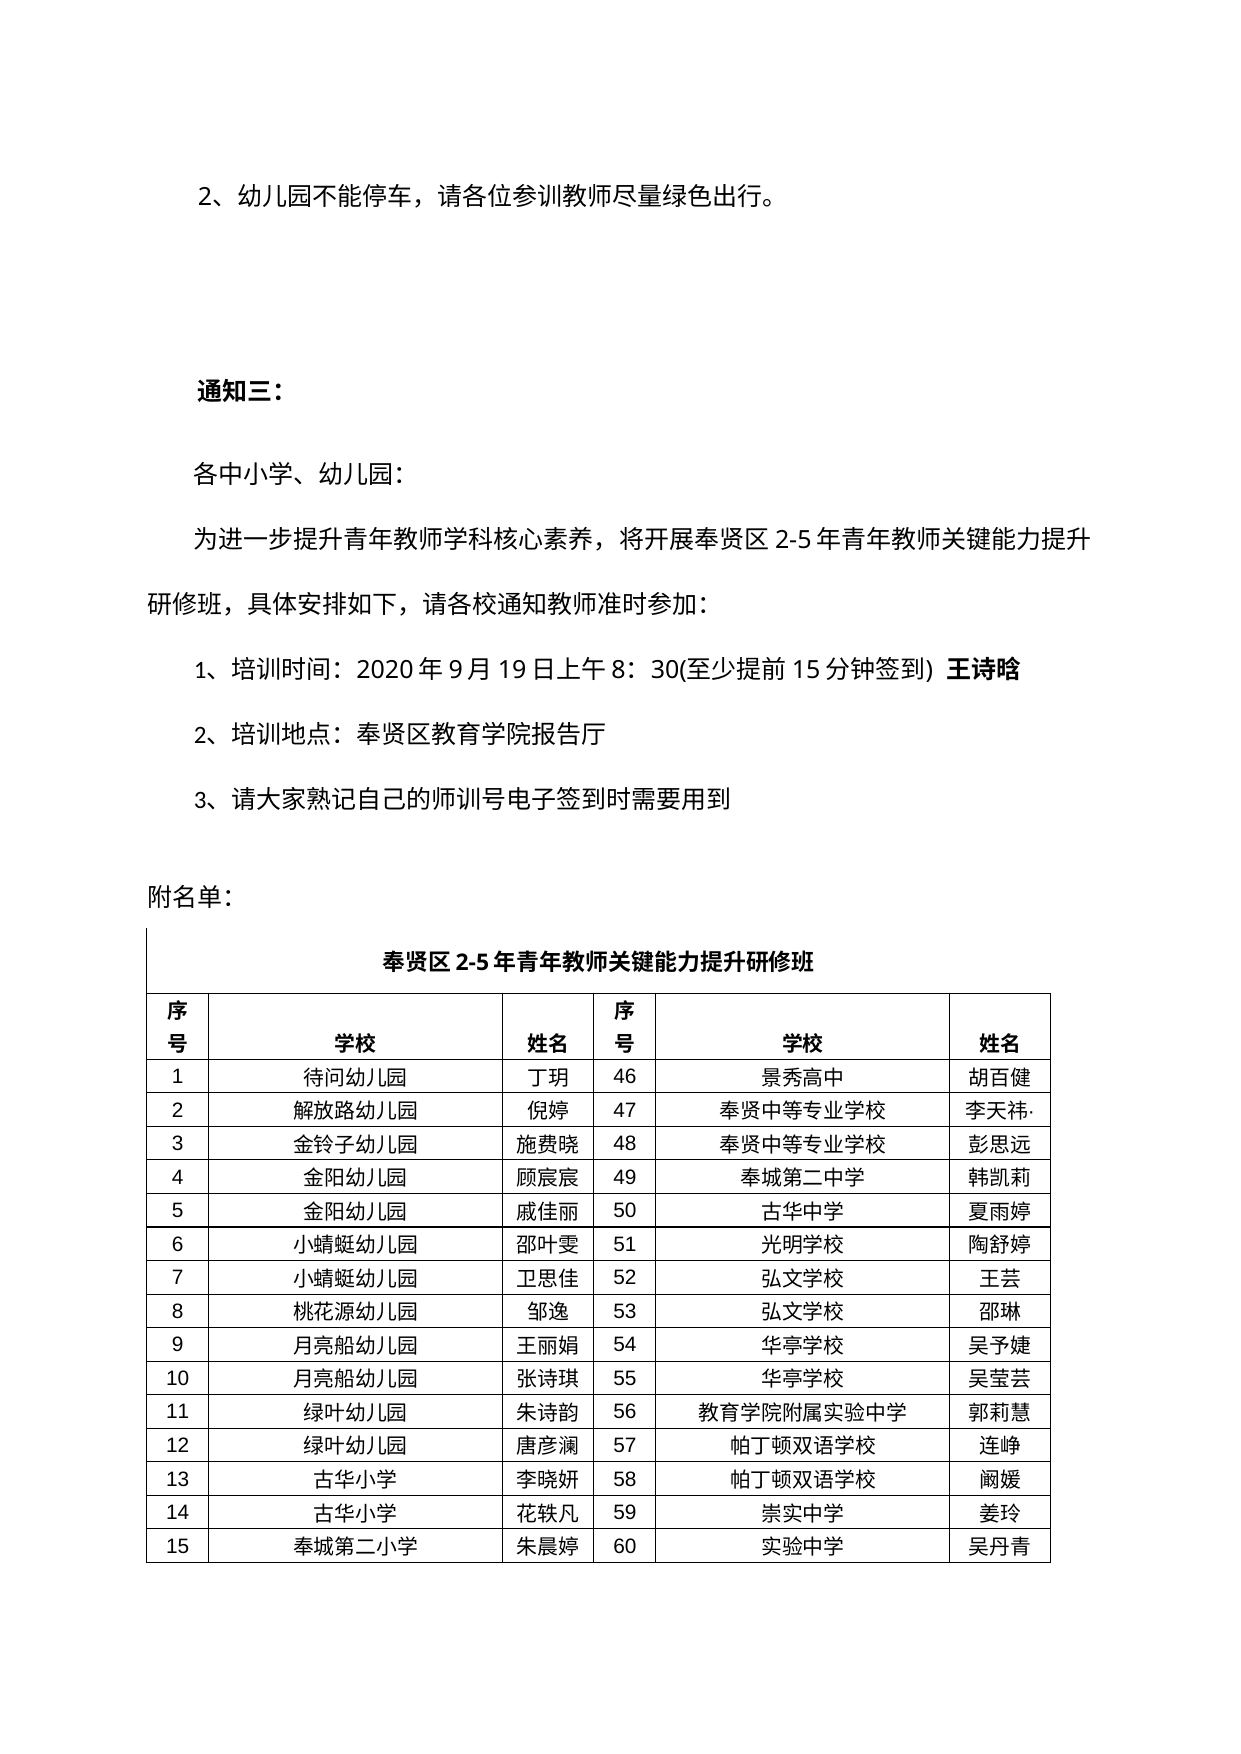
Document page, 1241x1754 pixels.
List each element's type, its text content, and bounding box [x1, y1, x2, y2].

table_cell 学校 [209, 994, 502, 1059]
table_cell 吴予婕 [950, 1328, 1050, 1361]
table_cell 顾宸宸 [503, 1160, 593, 1193]
table_cell 姓名 [503, 994, 593, 1059]
table_cell 奉城第二小学 [209, 1529, 502, 1562]
table_cell 解放路幼儿园 [209, 1093, 502, 1126]
table_cell 9 [147, 1328, 208, 1361]
table_cell 53 [594, 1295, 655, 1327]
table_cell 奉贤中等专业学校 [656, 1127, 949, 1159]
table_cell 5 [147, 1194, 208, 1226]
text 为进一步提升青年教师学科核心素养，将开展奉贤区2-5年青年教师关键能力提升研修班，具体安排如下，请各校通知教师准时参加： [148, 505, 1092, 635]
table_cell 金铃子幼儿园 [209, 1127, 502, 1159]
table_cell 光明学校 [656, 1228, 949, 1260]
table_cell 施费晓 [503, 1127, 593, 1159]
table_cell 绿叶幼儿园 [209, 1429, 502, 1461]
table_cell 54 [594, 1328, 655, 1361]
table_cell 1 [147, 1060, 208, 1092]
table_header 奉贤区2-5年青年教师关键能力提升研修班 [147, 928, 1050, 993]
table_cell 月亮船幼儿园 [209, 1328, 502, 1361]
table_cell 49 [594, 1160, 655, 1193]
table_cell 姜玲 [950, 1496, 1050, 1528]
table_cell 48 [594, 1127, 655, 1159]
table_cell 崇实中学 [656, 1496, 949, 1528]
table_cell 邵叶雯 [503, 1228, 593, 1260]
table_cell 奉城第二中学 [656, 1160, 949, 1193]
table_cell 夏雨婷 [950, 1194, 1050, 1226]
table_cell 11 [147, 1395, 208, 1428]
table_cell 郭莉慧 [950, 1395, 1050, 1428]
table_cell 47 [594, 1093, 655, 1126]
table_cell 唐彦澜 [503, 1429, 593, 1461]
table_cell 学校 [656, 994, 949, 1059]
table_cell 阚媛 [950, 1462, 1050, 1495]
table_cell 59 [594, 1496, 655, 1528]
text 1、培训时间：上午8：30(至少提前15分钟签到) 王诗晗 [148, 635, 1092, 700]
table_cell 吴莹芸 [950, 1362, 1050, 1394]
table_cell 弘文学校 [656, 1261, 949, 1293]
table_cell 弘文学校 [656, 1295, 949, 1327]
table_cell 小蜻蜓幼儿园 [209, 1261, 502, 1293]
table_cell 彭思远 [950, 1127, 1050, 1159]
table_cell 桃花源幼儿园 [209, 1295, 502, 1327]
table_cell 倪婷 [503, 1093, 593, 1126]
table_cell 朱诗韵 [503, 1395, 593, 1428]
table_cell 55 [594, 1362, 655, 1394]
table_cell 15 [147, 1529, 208, 1562]
table_cell 7 [147, 1261, 208, 1293]
table_cell 奉贤中等专业学校 [656, 1093, 949, 1126]
table_cell 金阳幼儿园 [209, 1194, 502, 1226]
table_cell 待问幼儿园 [209, 1060, 502, 1092]
table_cell 60 [594, 1529, 655, 1562]
table_cell 58 [594, 1462, 655, 1495]
table_cell 陶舒婷 [950, 1228, 1050, 1260]
table_cell 景秀高中 [656, 1060, 949, 1092]
table_cell 帕丁顿双语学校 [656, 1462, 949, 1495]
text 附名单： [148, 863, 1092, 928]
table_cell 实验中学 [656, 1529, 949, 1562]
table_cell 朱晨婷 [503, 1529, 593, 1562]
table_cell 绿叶幼儿园 [209, 1395, 502, 1428]
table_cell 连峥 [950, 1429, 1050, 1461]
table_cell 10 [147, 1362, 208, 1394]
table_cell 卫思佳 [503, 1261, 593, 1293]
table_cell 6 [147, 1228, 208, 1260]
table_cell 吴丹青 [950, 1529, 1050, 1562]
table_cell 12 [147, 1429, 208, 1461]
table_cell 帕丁顿双语学校 [656, 1429, 949, 1461]
table_cell 序号 [594, 994, 655, 1059]
table_cell 花轶凡 [503, 1496, 593, 1528]
table_cell 戚佳丽 [503, 1194, 593, 1226]
table_cell 李天祎· [950, 1093, 1050, 1126]
text 2、幼儿园不能停车，请各位参训教师尽量绿色出行。 [148, 162, 1092, 227]
text 通知三： [148, 357, 1036, 422]
table_cell 51 [594, 1228, 655, 1260]
table_cell 华亭学校 [656, 1328, 949, 1361]
table_cell 古华中学 [656, 1194, 949, 1226]
table_cell 李晓妍 [503, 1462, 593, 1495]
table_cell 14 [147, 1496, 208, 1528]
table_cell 2 [147, 1093, 208, 1126]
table_cell 小蜻蜓幼儿园 [209, 1228, 502, 1260]
table_cell 邵琳 [950, 1295, 1050, 1327]
table_cell 教育学院附属实验中学 [656, 1395, 949, 1428]
table_cell 57 [594, 1429, 655, 1461]
table_cell 56 [594, 1395, 655, 1428]
table_cell 邹逸 [503, 1295, 593, 1327]
text 2、培训地点：奉贤区教育学院报告厅 [148, 700, 1092, 765]
table_cell 46 [594, 1060, 655, 1092]
table_cell 序号 [147, 994, 208, 1059]
table_cell 王芸 [950, 1261, 1050, 1293]
text 3、请大家熟记自己的师训号电子签到时需要用到 [148, 765, 1092, 830]
table_cell 王丽娟 [503, 1328, 593, 1361]
table_cell 华亭学校 [656, 1362, 949, 1394]
table_cell 丁玥 [503, 1060, 593, 1092]
text 各中小学、幼儿园： [148, 440, 1092, 505]
table_cell 张诗琪 [503, 1362, 593, 1394]
table_cell 8 [147, 1295, 208, 1327]
table_cell 胡百健 [950, 1060, 1050, 1092]
table_cell 13 [147, 1462, 208, 1495]
table_cell 金阳幼儿园 [209, 1160, 502, 1193]
table_cell 韩凯莉 [950, 1160, 1050, 1193]
table_cell 3 [147, 1127, 208, 1159]
table_cell 月亮船幼儿园 [209, 1362, 502, 1394]
table_cell 姓名 [950, 994, 1050, 1059]
table_cell 52 [594, 1261, 655, 1293]
table_cell 古华小学 [209, 1462, 502, 1495]
table_cell 4 [147, 1160, 208, 1193]
table_cell 50 [594, 1194, 655, 1226]
table_cell 古华小学 [209, 1496, 502, 1528]
